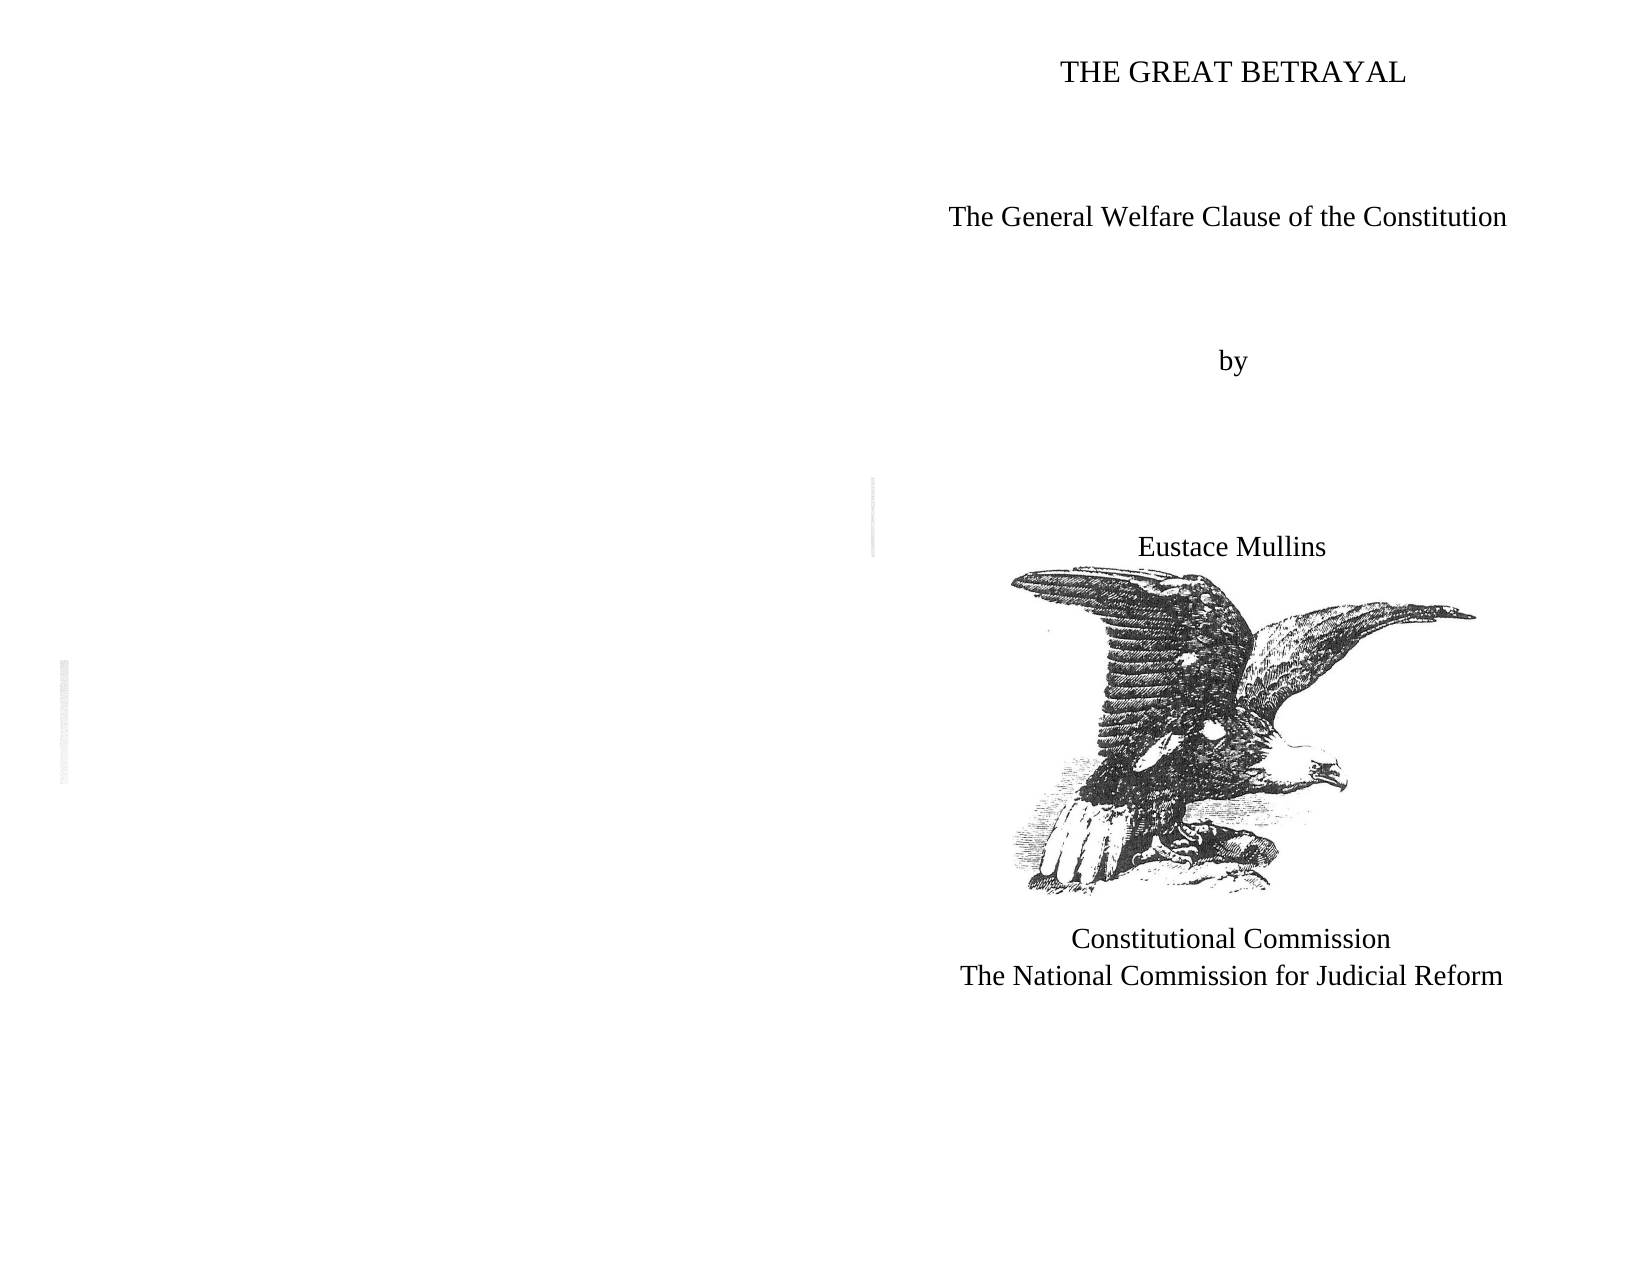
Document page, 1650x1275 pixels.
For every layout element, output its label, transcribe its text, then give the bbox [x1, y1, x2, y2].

picture [60, 660, 69, 784]
picture [870, 477, 875, 557]
picture [1010, 566, 1477, 896]
text Constitutional Commission [946, 921, 1516, 954]
subtitle THE GREAT BETRAYAL [947, 53, 1520, 89]
text Eustace Mullins [136, 477, 1520, 563]
text The General Welfare Clause of the Constitution [948, 199, 1520, 233]
text The National Commission for Judicial Reform [960, 958, 1520, 991]
text by [946, 343, 1520, 376]
